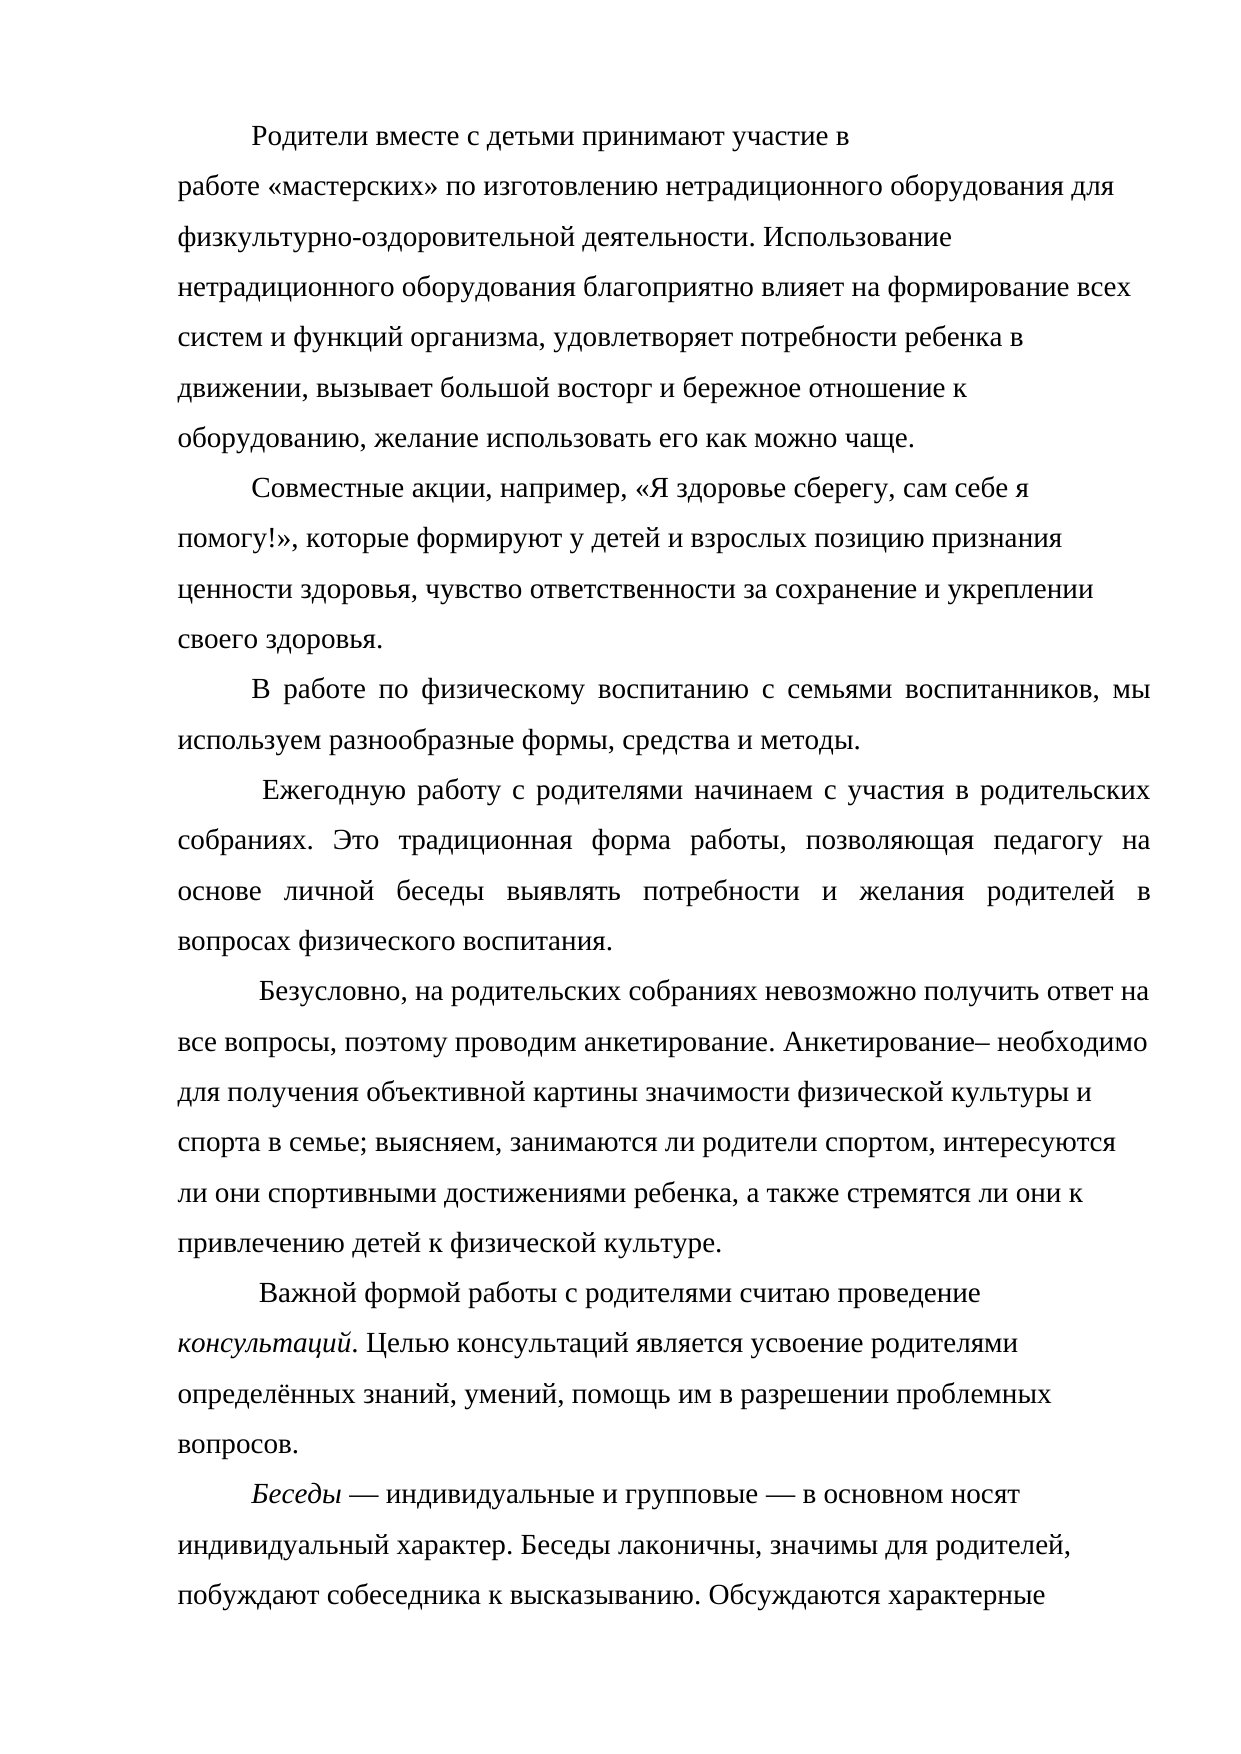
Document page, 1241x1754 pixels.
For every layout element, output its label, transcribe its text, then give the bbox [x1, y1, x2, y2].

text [177, 1477, 1152, 1611]
text Родители вместе с детьми принимают участие в работе «мастерских» по изготовлению нетрадиционного оборудования для физкультурно-оздоровительной деятельности. Использование нетрадиционного оборудования благоприятно влияет на формирование всех систем и функций организма, удовлетворяет потребности ребенка в движении, вызывает большой восторг и бережное отношение к оборудованию, желание использовать его как можно чаще. [177, 118, 1152, 453]
text Совместные акции, например, «Я здоровье сберегу, сам себе я помогу!», которые формируют у детей и взрослых позицию признания ценности здоровья, чувство ответственности за сохранение и укреплении своего здоровья. [177, 470, 1152, 655]
text В работе по физическому воспитанию с семьями воспитанников, мы используем разнообразные формы, средства и методы. [177, 672, 1152, 755]
text для получения объективной картины значимости физической культуры и спорта в семье; выясняем, занимаются ли родители спортом, интересуются ли они спортивными достижениями ребенка, а также стремятся ли они к привлечению детей к физической культуре. [177, 1074, 1152, 1258]
text Безусловно, на родительских собраниях невозможно получить ответ на все вопросы, поэтому проводим анкетирование. Анкетирование– необходимо [177, 973, 1152, 1057]
text Ежегодную работу с родителями начинаем с участия в родительских собраниях. Это традиционная форма работы, позволяющая педагогу на основе личной беседы выявлять потребности и желания родителей в вопросах физического воспитания. [177, 772, 1152, 957]
text Важной формой работы с родителями считаю проведение консультаций. Целью консультаций является усвоение родителями определённых знаний, умений, помощь им в разрешении проблемных вопросов. [177, 1275, 1152, 1460]
